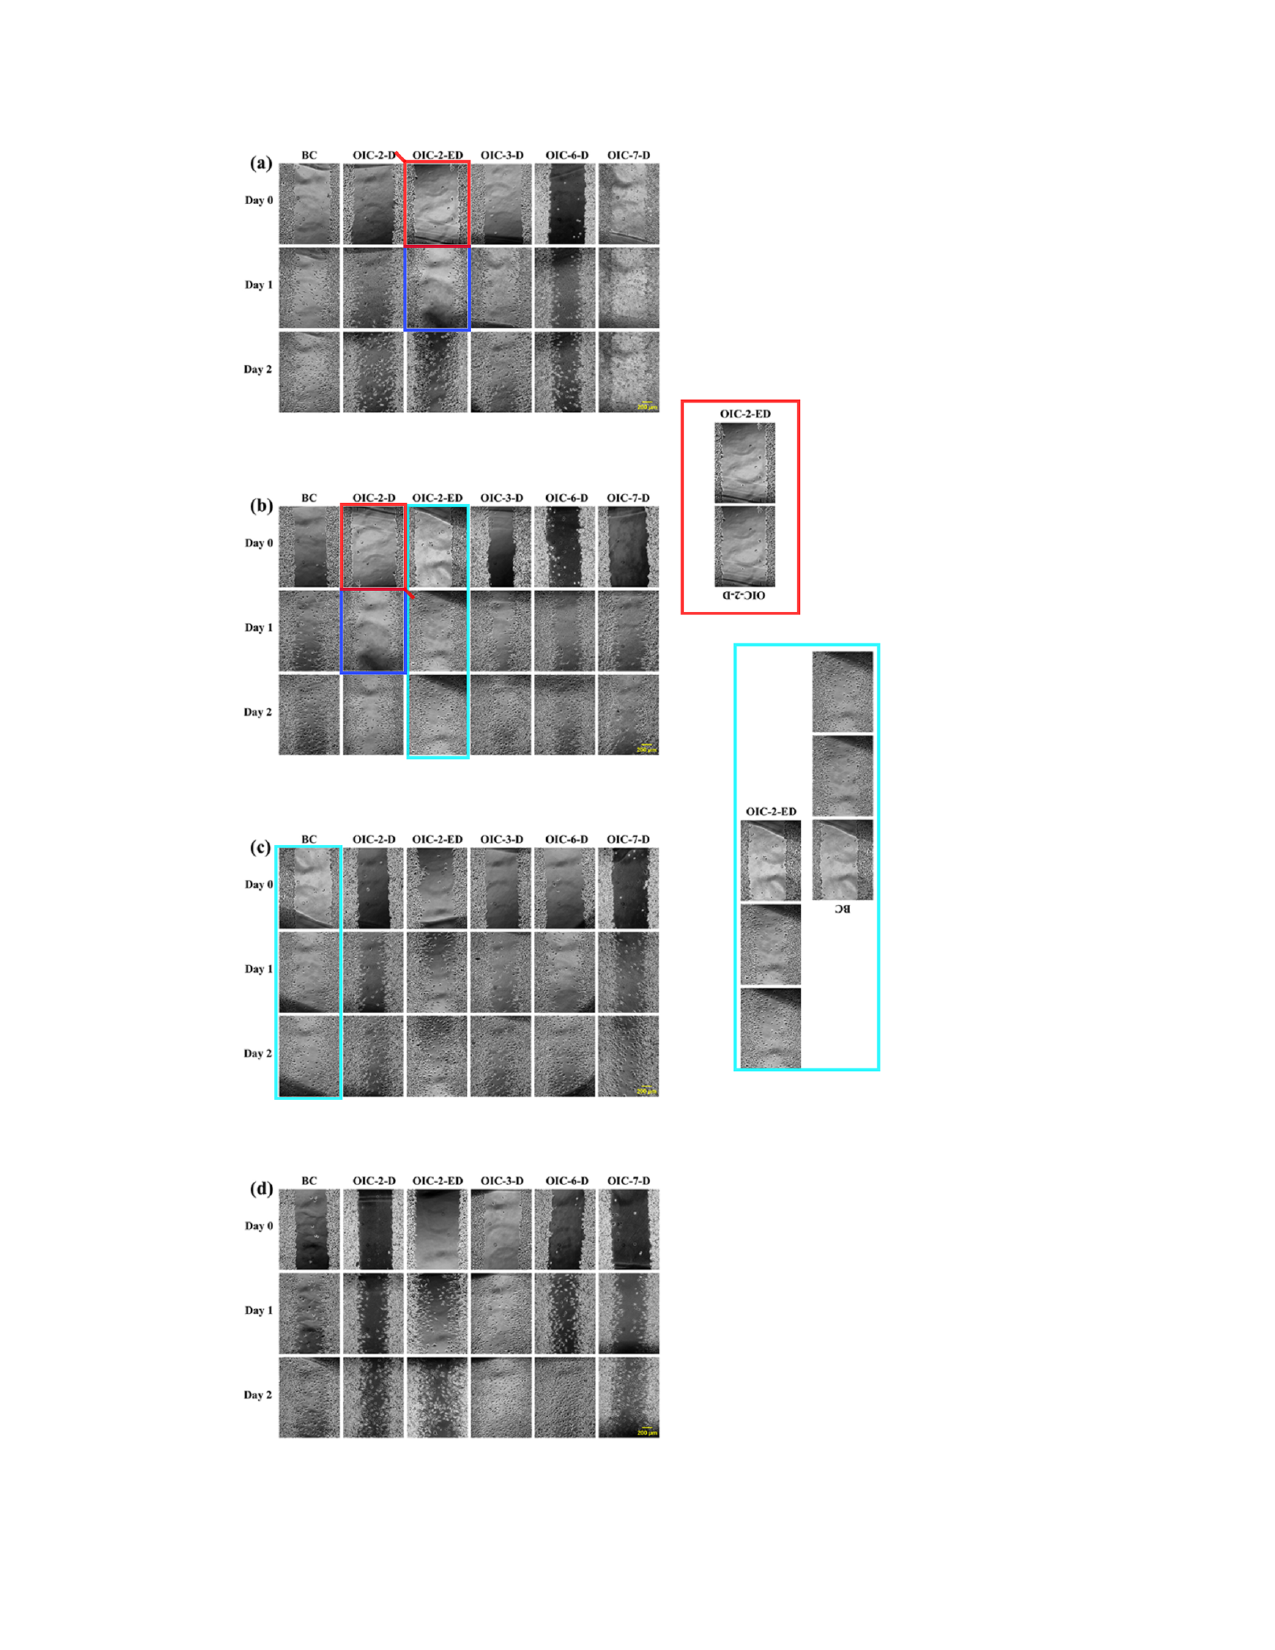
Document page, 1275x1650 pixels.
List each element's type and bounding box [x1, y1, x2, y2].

picture [242, 150, 1033, 1500]
